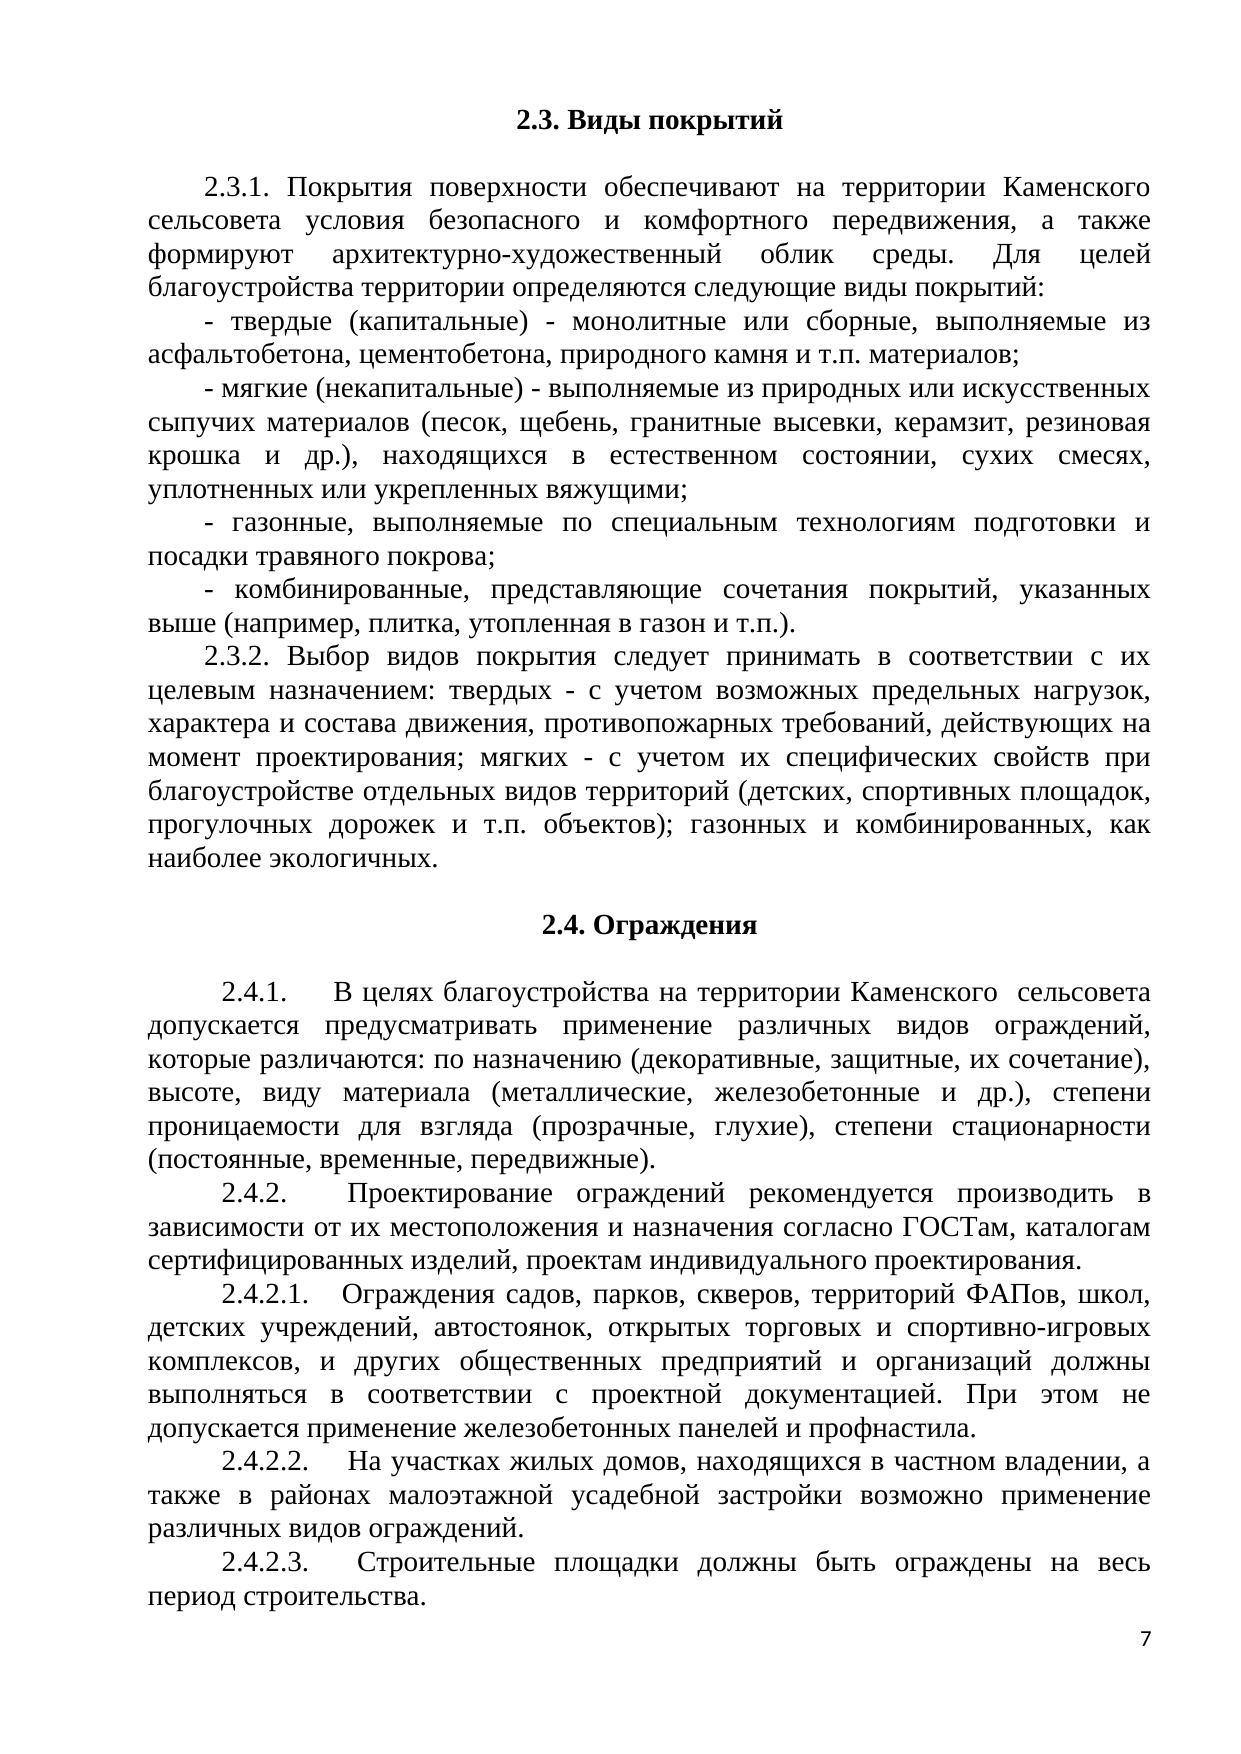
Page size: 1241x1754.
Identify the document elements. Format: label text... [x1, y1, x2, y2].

text 2.4. Ограждения [148, 907, 1152, 940]
text 2.4.2. Проектирование ограждений рекомендуется производить в зависимости от их местоположения и назначения согласно ГОСТам, каталогам сертифицированных изделий, проектам индивидуального проектирования. [148, 1175, 1152, 1276]
text - твердые (капитальные) - монолитные или сборные, выполняемые из асфальтобетона, цементобетона, природного камня и т.п. материалов; [148, 303, 1152, 370]
text 2.4.2.3. Строительные площадки должны быть ограждены на весь период строительства. [148, 1544, 1152, 1611]
text - мягкие (некапитальные) - выполняемые из природных или искусственных сыпучих материалов (песок, щебень, гранитные высевки, керамзит, резиновая крошка и др.), находящихся в естественном состоянии, сухих смесях, уплотненных или укрепленных вяжущими; [148, 370, 1152, 504]
text 2.3.2. Выбор видов покрытия следует принимать в соответствии с их целевым назначением: твердых - с учетом возможных предельных нагрузок, характера и состава движения, противопожарных требований, действующих на момент проектирования; мягких - с учетом их специфических свойств при благоустройстве отдельных видов территорий (детских, спортивных площадок, прогулочных дорожек и т.п. объектов); газонных и комбинированных, как наиболее экологичных. [148, 638, 1152, 873]
text 2.3. Виды покрытий [148, 102, 1152, 135]
text 2.4.2.1. Ограждения садов, парков, скверов, территорий ФАПов, школ, детских учреждений, автостоянок, открытых торговых и спортивно-игровых комплексов, и других общественных предприятий и организаций должны выполняться в соответствии с проектной документацией. При этом не допускается применение железобетонных панелей и профнастила. [148, 1276, 1152, 1443]
text 2.4.2.2. На участках жилых домов, находящихся в частном владении, а также в районах малоэтажной усадебной застройки возможно применение различных видов ограждений. [148, 1443, 1152, 1544]
text - газонные, выполняемые по специальным технологиям подготовки и посадки травяного покрова; [148, 504, 1152, 571]
text - комбинированные, представляющие сочетания покрытий, указанных выше (например, плитка, утопленная в газон и т.п.). [148, 571, 1152, 638]
text 2.4.1. В целях благоустройства на территории Каменского сельсовета допускается предусматривать применение различных видов ограждений, которые различаются: по назначению (декоративные, защитные, их сочетание), высоте, виду материала (металлические, железобетонные и др.), степени проницаемости для взгляда (прозрачные, глухие), степени стационарности (постоянные, временные, передвижные). [148, 974, 1152, 1175]
text 2.3.1. Покрытия поверхности обеспечивают на территории Каменского сельсовета условия безопасного и комфортного передвижения, а также формируют архитектурно-художественный облик среды. Для целей благоустройства территории определяются следующие виды покрытий: [148, 169, 1152, 303]
